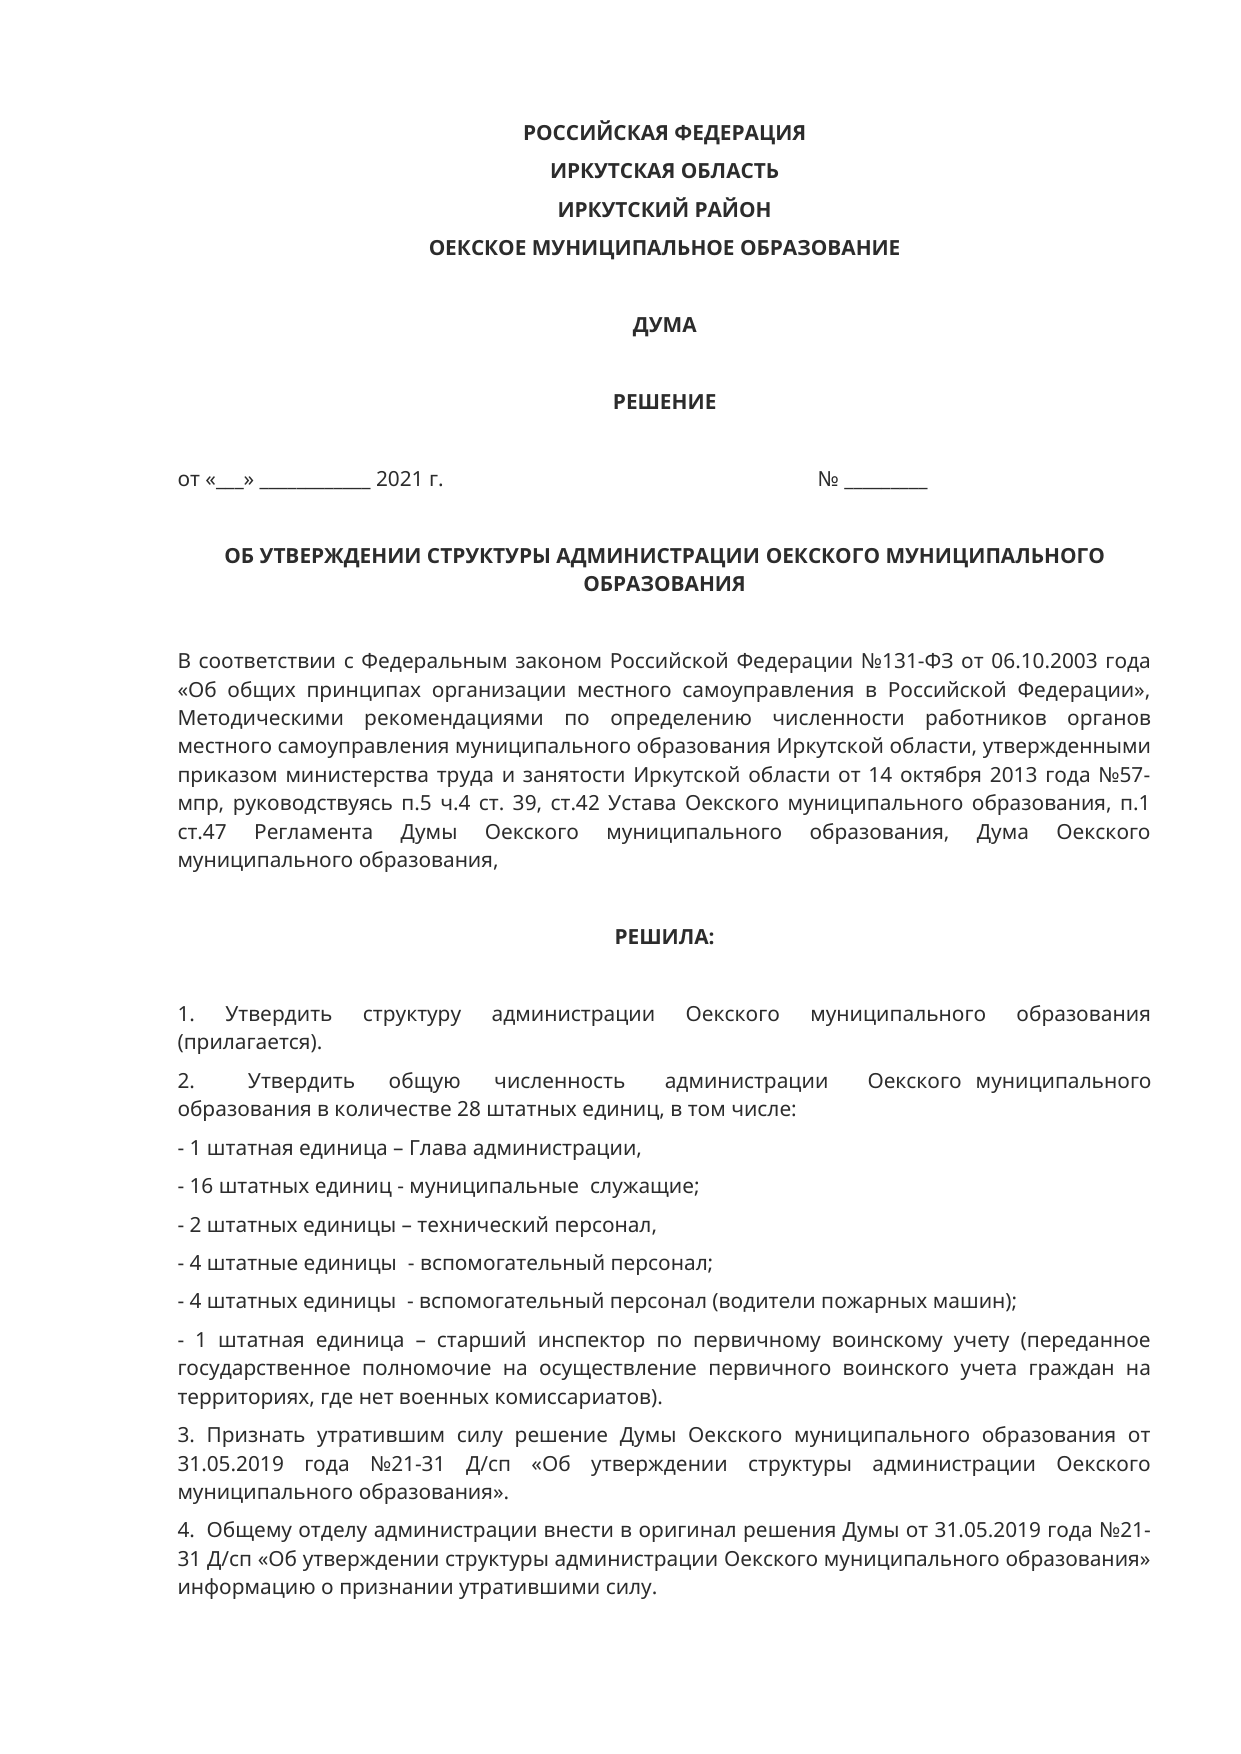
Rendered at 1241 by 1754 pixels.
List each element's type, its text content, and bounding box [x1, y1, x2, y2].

text 3. Признать утратившим силу решение Думы Оекского муниципального образования от 31.05.2019 года №21-31 Д/сп «Об утверждении структуры администрации Оекского муниципального образования». [177, 1420, 1152, 1506]
text - 4 штатные единицы - вспомогательный персонал; [177, 1248, 1152, 1277]
text ДУМА [177, 310, 1152, 339]
text 2. Утвердить общую численность администрации Оекского муниципального образования в количестве 28 штатных единиц, в том числе: [177, 1066, 1152, 1123]
text РОССИЙСКАЯ ФЕДЕРАЦИЯ [177, 118, 1152, 147]
text от «___» ____________ 2021 г. № _________ [177, 464, 1152, 492]
text 4. Общему отделу администрации внести в оригинал решения Думы от 31.05.2019 года №21-31 Д/сп «Об утверждении структуры администрации Оекского муниципального образования» информацию о признании утратившими силу. [177, 1516, 1152, 1601]
text 1. Утвердить структуру администрации Оекского муниципального образования (прилагается). [177, 999, 1152, 1056]
text - 1 штатная единица – старший инспектор по первичному воинскому учету (переданное государственное полномочие на осуществление первичного воинского учета граждан на территориях, где нет военных комиссариатов). [177, 1325, 1152, 1410]
text - 16 штатных единиц - муниципальные служащие; [177, 1171, 1152, 1200]
text - 2 штатных единицы – технический персонал, [177, 1210, 1152, 1238]
text ИРКУТСКАЯ ОБЛАСТЬ [177, 157, 1152, 185]
text РЕШЕНИЕ [177, 387, 1152, 416]
text ОЕКСКОЕ МУНИЦИПАЛЬНОЕ ОБРАЗОВАНИЕ [177, 233, 1152, 262]
text В соответствии с Федеральным законом Российской Федерации №131-ФЗ от 06.10.2003 года «Об общих принципах организации местного самоуправления в Российской Федерации», Методическими рекомендациями по определению численности работников органов местного самоуправления муниципального образования Иркутской области, утвержденными приказом министерства труда и занятости Иркутской области от 14 октября 2013 года №57-мпр, руководствуясь п.5 ч.4 ст. 39, ст.42 Устава Оекского муниципального образования, п.1 ст.47 Регламента Думы Оекского муниципального образования, Дума Оекского муниципального образования, [177, 646, 1152, 874]
text - 1 штатная единица – Глава администрации, [177, 1133, 1152, 1161]
text ОБ УТВЕРЖДЕНИИ СТРУКТУРЫ АДМИНИСТРАЦИИ ОЕКСКОГО МУНИЦИПАЛЬНОГО ОБРАЗОВАНИЯ [177, 541, 1152, 598]
text ИРКУТСКИЙ РАЙОН [177, 195, 1152, 223]
text - 4 штатных единицы - вспомогательный персонал (водители пожарных машин); [177, 1287, 1152, 1315]
text РЕШИЛА: [177, 922, 1152, 951]
